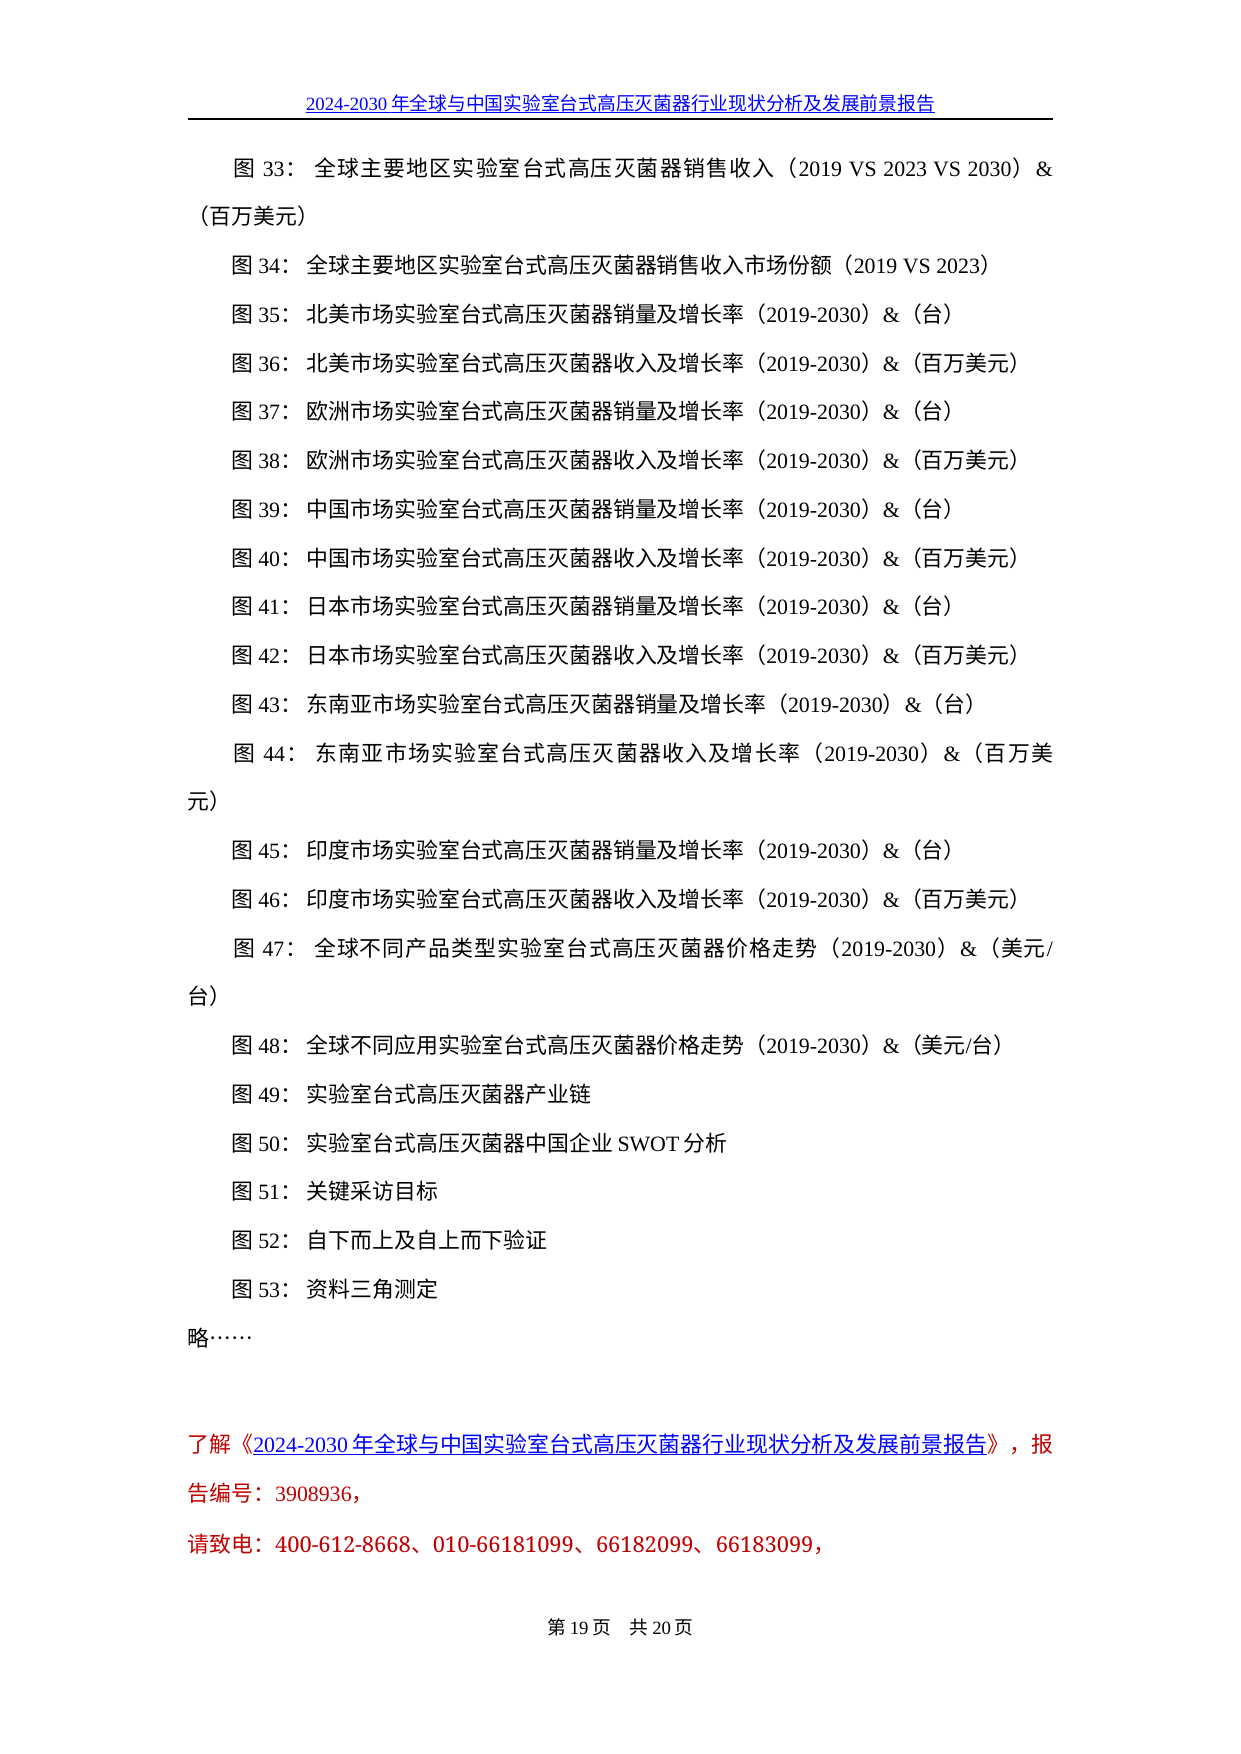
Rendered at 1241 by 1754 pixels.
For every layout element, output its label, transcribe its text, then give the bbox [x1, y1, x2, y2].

text 请致电：400-612-8668、010-66181099、66182099、66183099， [187, 1527, 1053, 1559]
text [187, 150, 1053, 1353]
text 了解《2024-2030年全球与中国实验室台式高压灭菌器行业现状分析及发展前景报告》，报告编号：3908936， [187, 1427, 1053, 1508]
